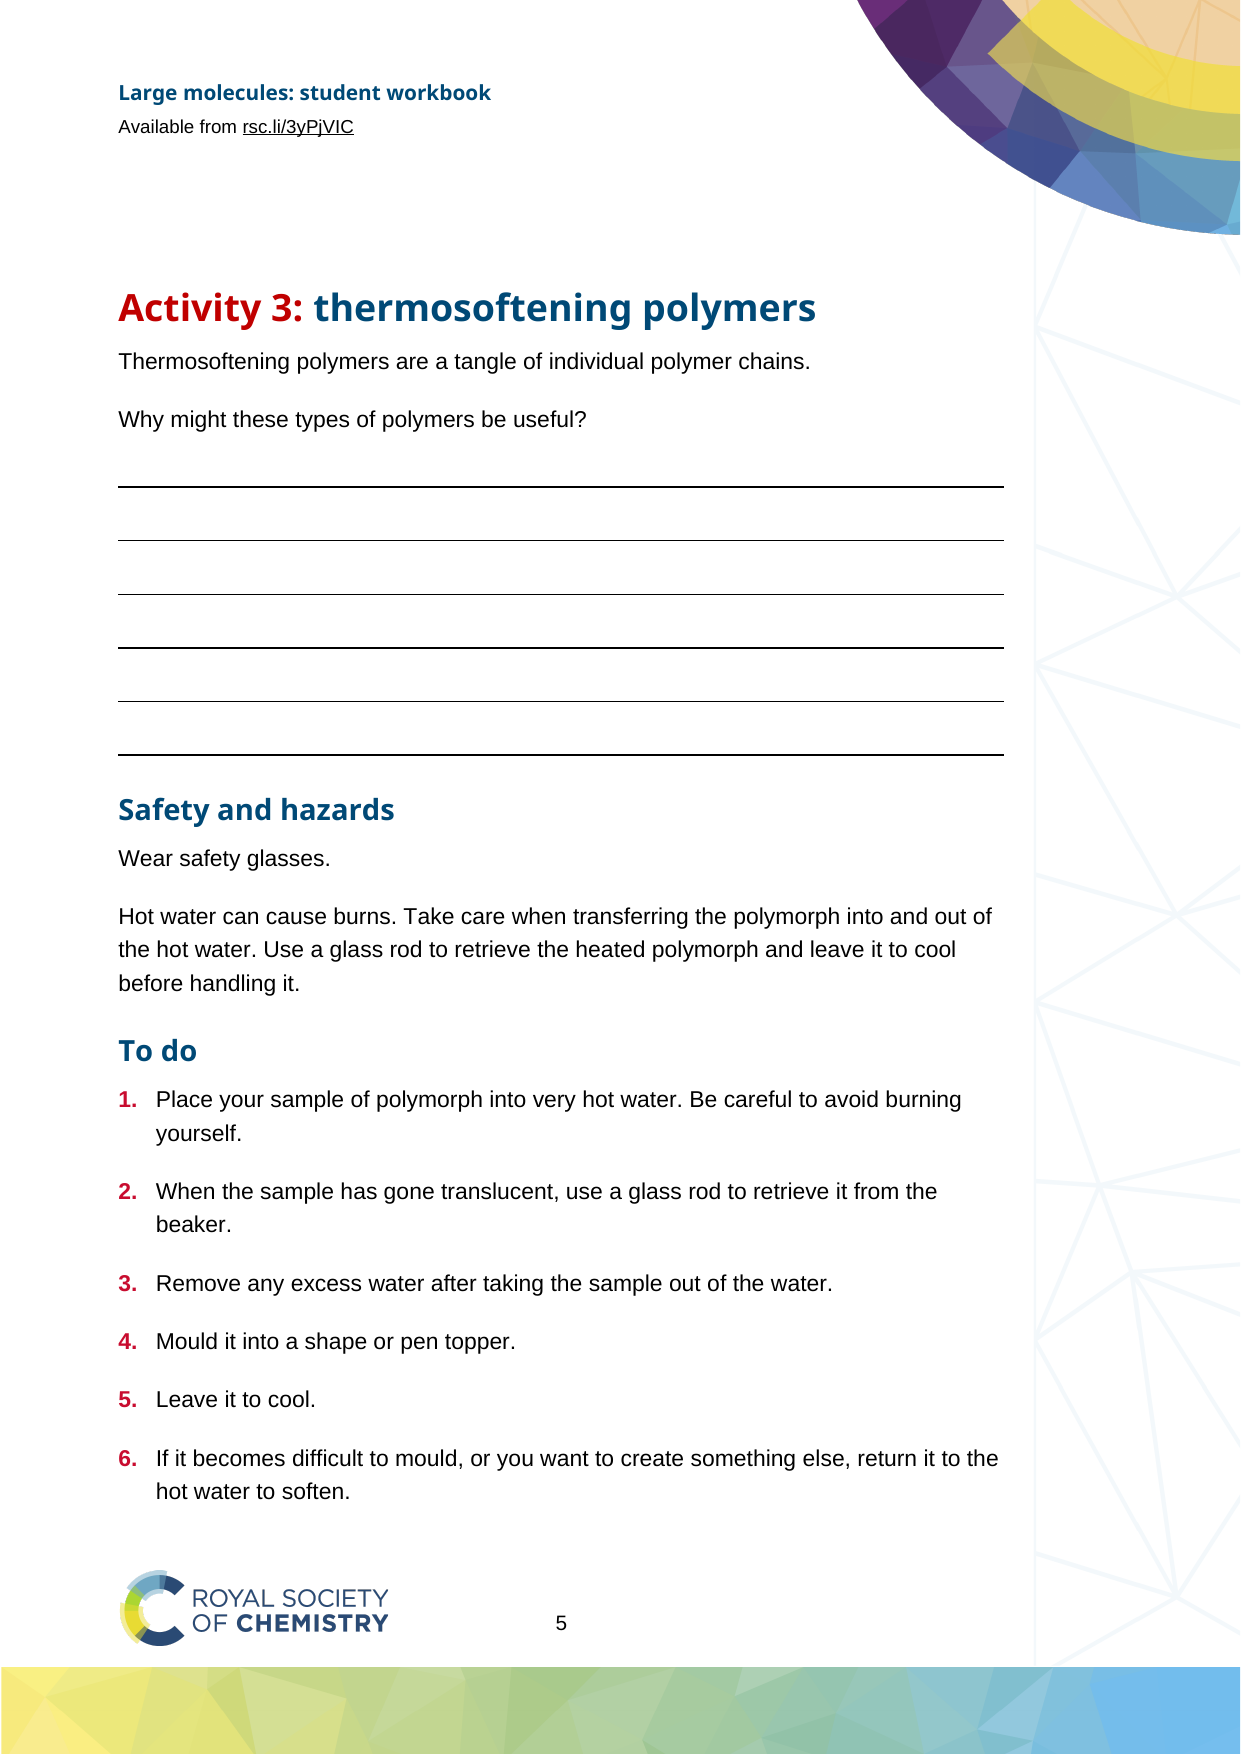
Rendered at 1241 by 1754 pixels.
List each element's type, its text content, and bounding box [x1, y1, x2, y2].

subtitle To do [118, 1035, 1004, 1068]
subtitle Safety and hazards [118, 793, 1004, 827]
list Mould it into a shape or pen topper. [118, 1323, 1004, 1356]
picture [119, 1570, 389, 1646]
text Hot water can cause burns. Take care when transferring the polymorph into and out of the hot water. Use a glass rod to retrieve the heated polymorph and leave it to cool before handling it. [118, 898, 1004, 998]
picture [1, 1667, 1241, 1754]
list When the sample has gone translucent, use a glass rod to retrieve it from the beaker. [118, 1173, 1004, 1239]
text Thermosoftening polymers are a tangle of individual polymer chains. [118, 342, 1004, 376]
picture [805, 0, 1241, 1666]
subtitle Activity 3: thermosoftening polymers [118, 286, 1004, 330]
text Why might these types of polymers be useful? [118, 401, 1004, 434]
list Leave it to cool. [118, 1381, 1004, 1414]
list Remove any excess water after taking the sample out of the water. [118, 1264, 1004, 1298]
text Wear safety glasses. [118, 839, 1004, 873]
list If it becomes difficult to mould, or you want to create something else, return it to the hot water to soften. [118, 1439, 1004, 1506]
list Place your sample of polymorph into very hot water. Be careful to avoid burning yourself. [118, 1081, 1004, 1148]
